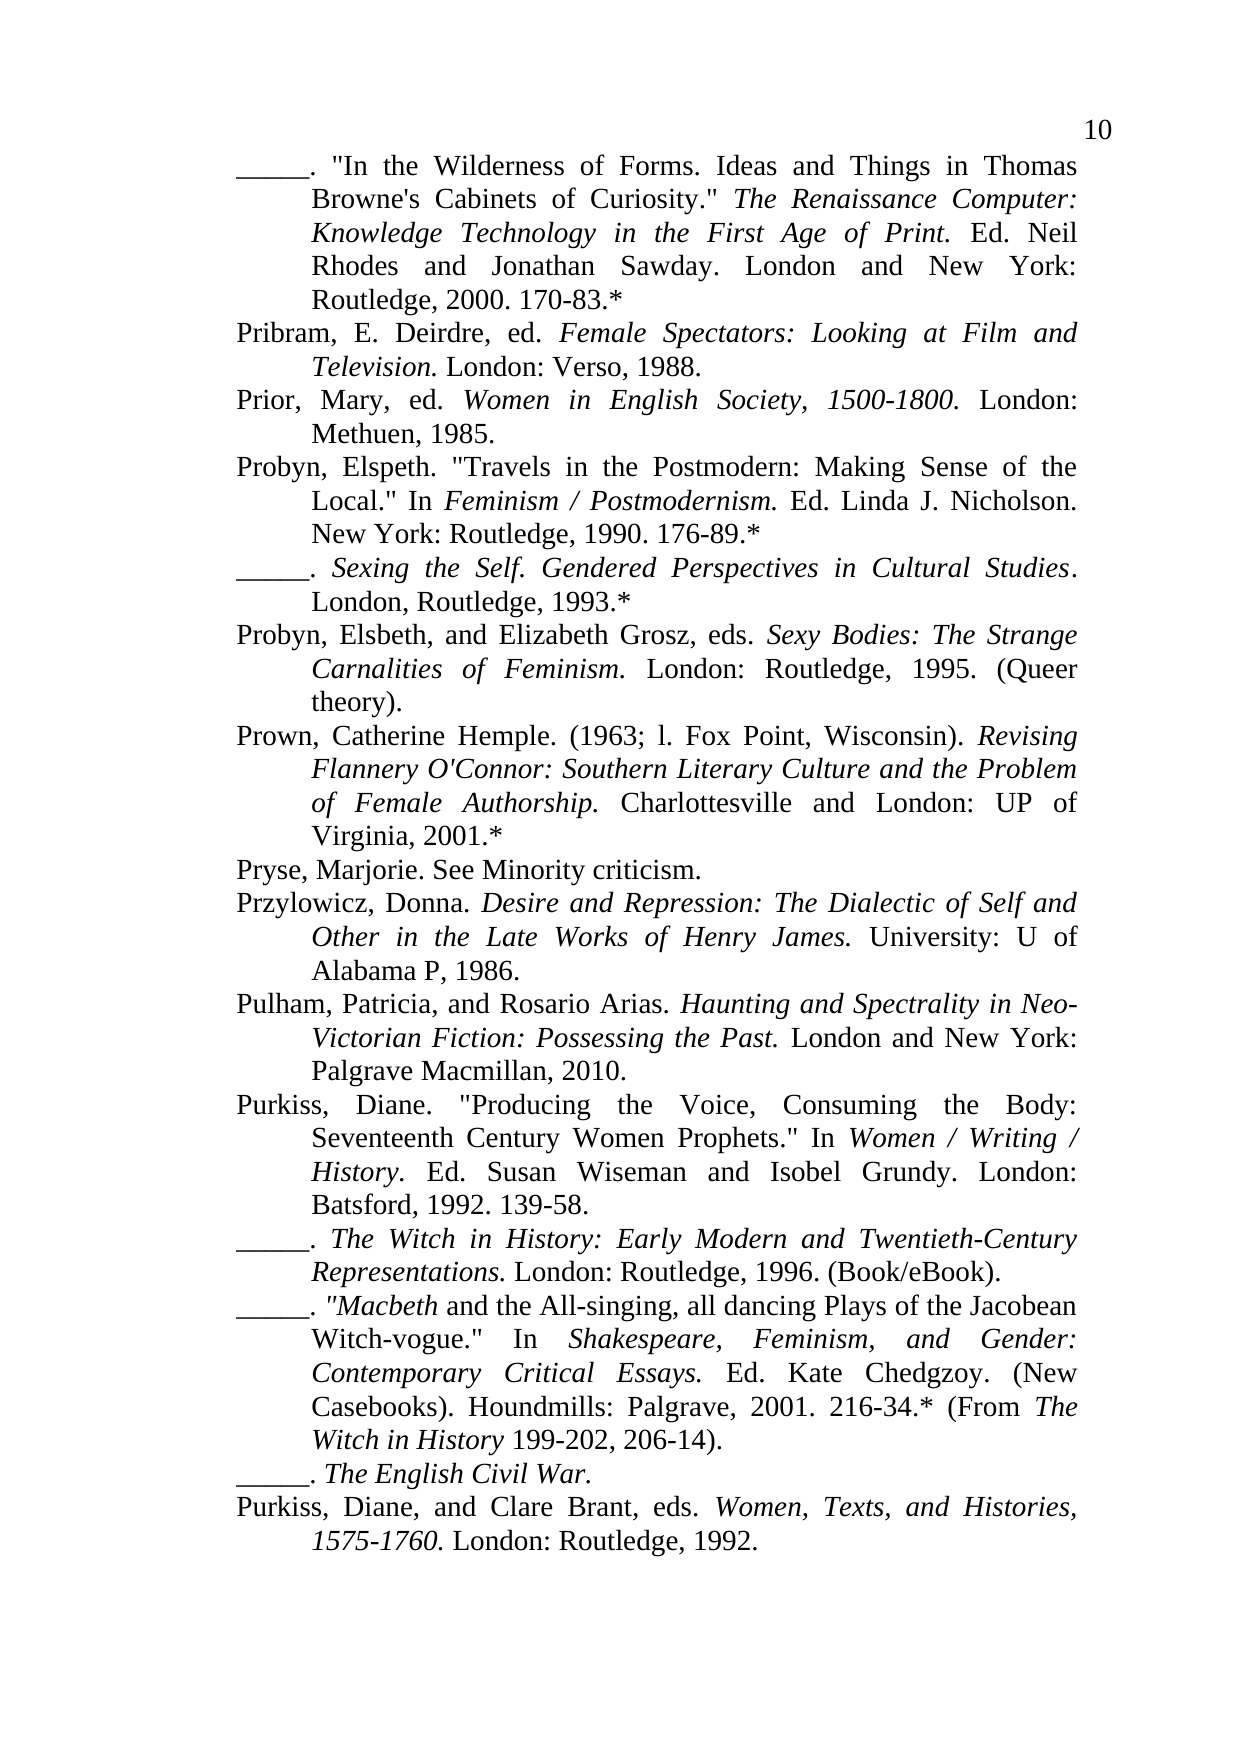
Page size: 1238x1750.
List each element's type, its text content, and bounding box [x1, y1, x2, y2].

text Pryse, Marjorie. See Minority criticism. [236, 852, 1078, 886]
text _____. "Macbeth and the All-singing, all dancing Plays of the Jacobean Witch-vogue." In Shakespeare, Feminism, and Gender: Contemporary Critical Essays. Ed. Kate Chedgzoy. (New Casebooks). Houndmills: Palgrave, 2001. 216-34.* (From The Witch in History 199-202, 206-14). [236, 1288, 1078, 1456]
text Prior, Mary, ed. Women in English Society, 1500-1800. London: Methuen, 1985. [236, 382, 1078, 449]
text _____. The Witch in History: Early Modern and Twentieth-Century Representations. London: Routledge, 1996. (Book/eBook). [236, 1221, 1078, 1288]
text Probyn, Elsbeth, and Elizabeth Grosz, eds. Sexy Bodies: The Strange Carnalities of Feminism. London: Routledge, 1995. (Queer theory). [236, 617, 1078, 718]
text _____. The English Civil War. [236, 1456, 1078, 1489]
text _____. "In the Wilderness of Forms. Ideas and Things in Thomas Browne's Cabinets of Curiosity." The Renaissance Computer: Knowledge Technology in the First Age of Print. Ed. Neil Rhodes and Jonathan Sawday. London and New York: Routledge, 2000. 170-83.* [236, 148, 1078, 315]
text Probyn, Elspeth. "Travels in the Postmodern: Making Sense of the Local." In Feminism / Postmodernism. Ed. Linda J. Nicholson. New York: Routledge, 1990. 176-89.* [236, 449, 1078, 550]
text Przylowicz, Donna. Desire and Repression: The Dialectic of Self and Other in the Late Works of Henry James. University: U of Alabama P, 1986. [236, 886, 1078, 986]
text Pulham, Patricia, and Rosario Arias. Haunting and Spectrality in Neo-Victorian Fiction: Possessing the Past. London and New York: Palgrave Macmillan, 2010. [236, 986, 1078, 1087]
text Purkiss, Diane. "Producing the Voice, Consuming the Body: Seventeenth Century Women Prophets." In Women / Writing / History. Ed. Susan Wiseman and Isobel Grundy. London: Batsford, 1992. 139-58. [236, 1087, 1078, 1221]
text _____. Sexing the Self. Gendered Perspectives in Cultural Studies. London, Routledge, 1993.* [236, 550, 1078, 617]
text Prown, Catherine Hemple. (1963; l. Fox Point, Wisconsin). Revising Flannery O'Connor: Southern Literary Culture and the Problem of Female Authorship. Charlottesville and London: UP of Virginia, 2001.* [236, 718, 1078, 852]
text Purkiss, Diane, and Clare Brant, eds. Women, Texts, and Histories, 1575-1760. London: Routledge, 1992. [236, 1489, 1078, 1556]
text Pribram, E. Deirdre, ed. Female Spectators: Looking at Film and Television. London: Verso, 1988. [236, 315, 1078, 382]
